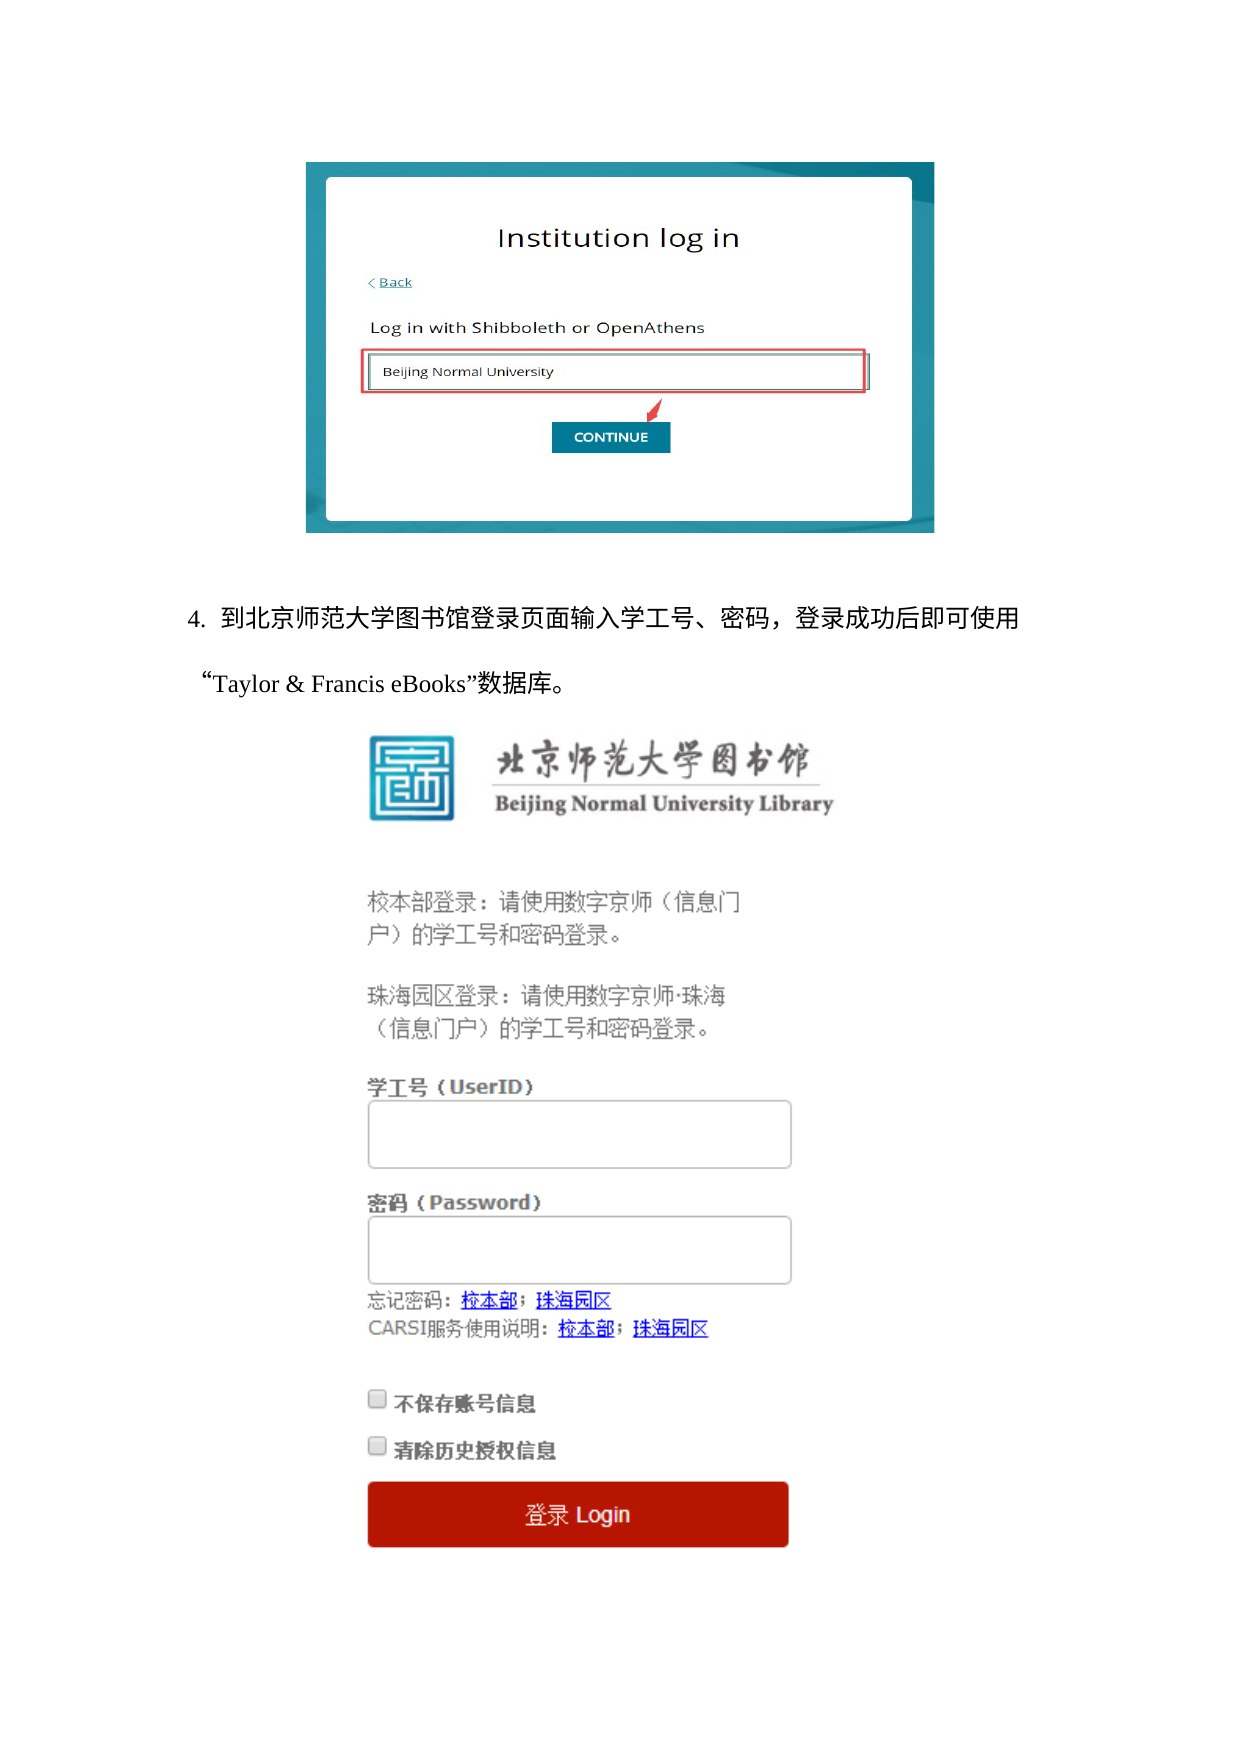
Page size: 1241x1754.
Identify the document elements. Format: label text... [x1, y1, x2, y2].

picture [305, 162, 935, 533]
picture [304, 714, 936, 1582]
list 到北京师范大学图书馆登录页面输入学工号、密码，登录成功后即可使用“Taylor & Francis eBooks”数据库。 [187, 584, 1053, 714]
